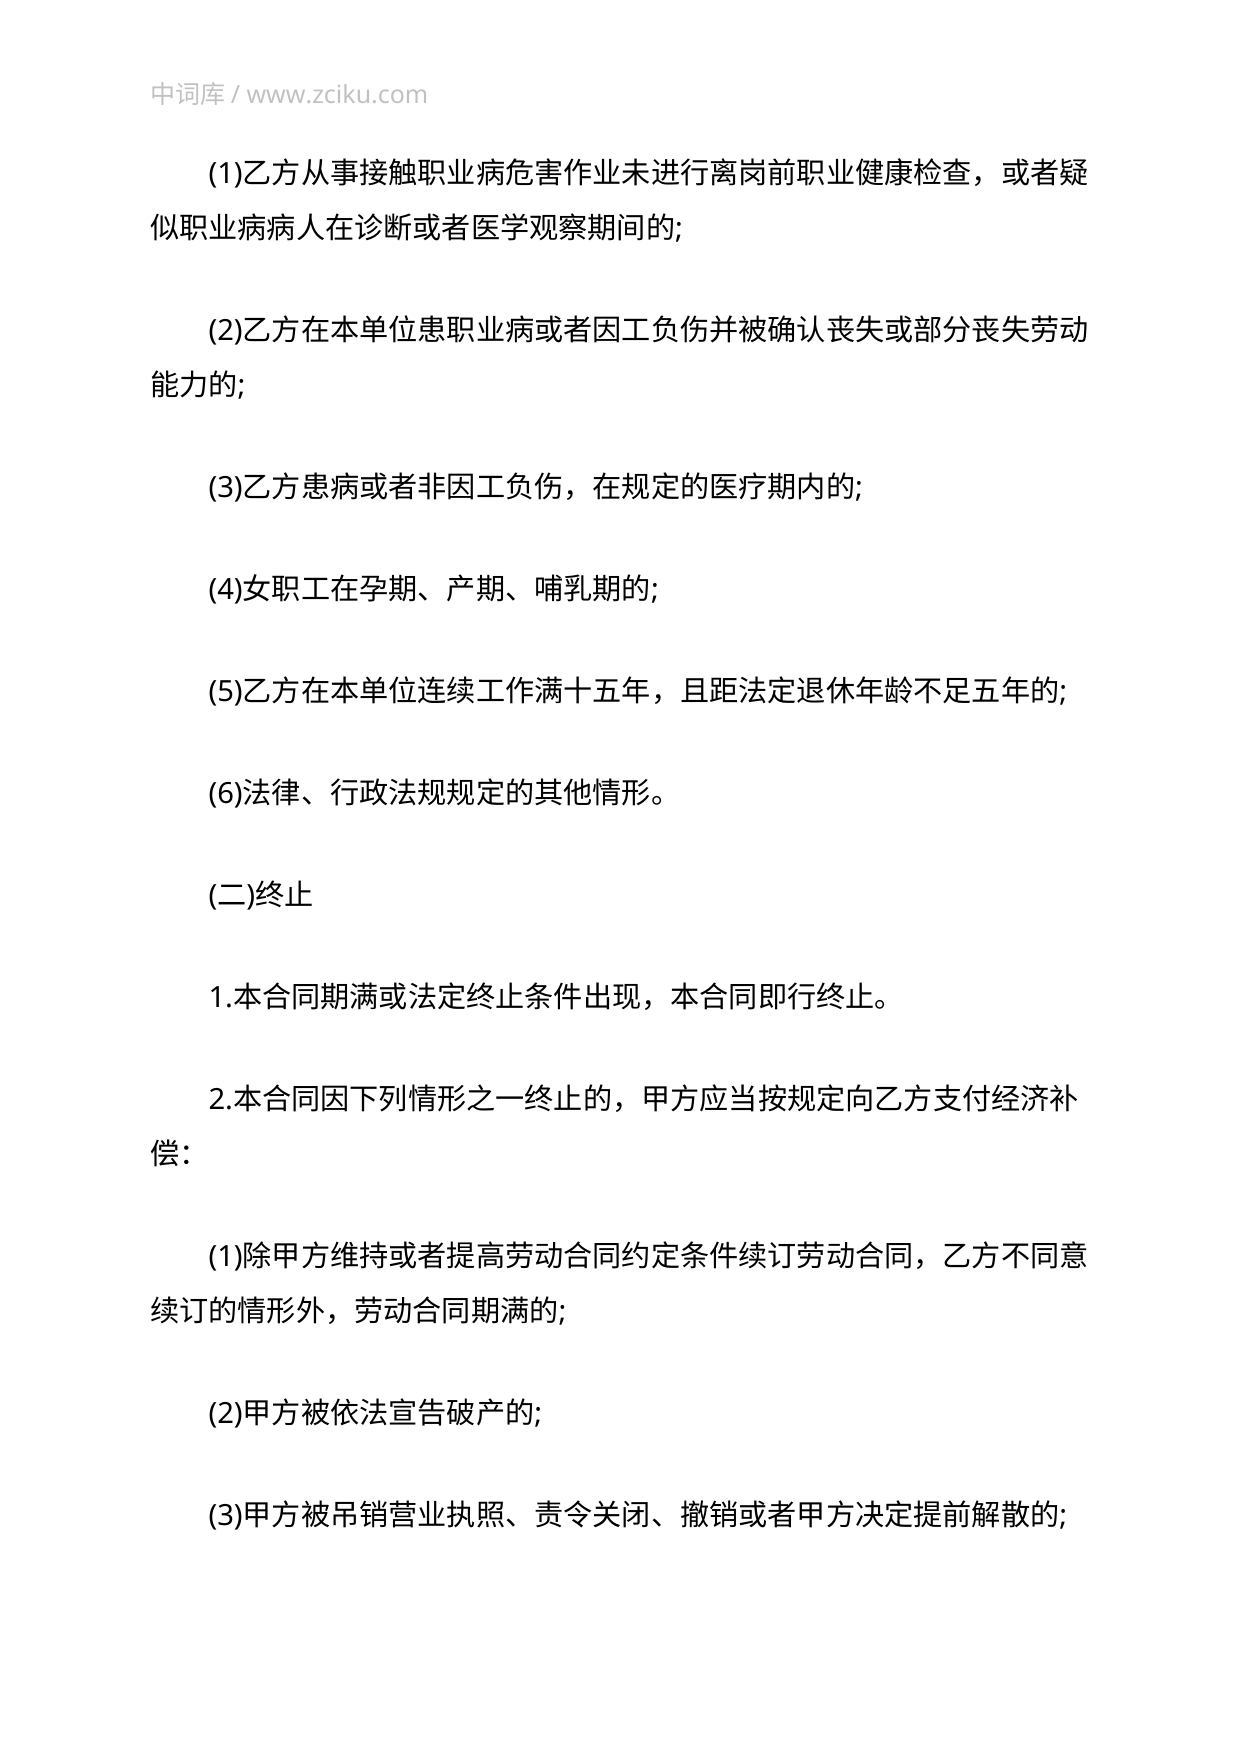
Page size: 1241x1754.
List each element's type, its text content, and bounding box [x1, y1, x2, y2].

text (4)女职工在孕期、产期、哺乳期的; [150, 566, 1090, 608]
text (3)乙方患病或者非因工负伤，在规定的医疗期内的; [150, 464, 1090, 506]
text (5)乙方在本单位连续工作满十五年，且距法定退休年龄不足五年的; [150, 668, 1090, 710]
text (1)乙方从事接触职业病危害作业未进行离岗前职业健康检查，或者疑似职业病病人在诊断或者医学观察期间的; [150, 150, 1090, 247]
text (二)终止 [150, 872, 1090, 914]
text (6)法律、行政法规规定的其他情形。 [150, 770, 1090, 812]
text (2)甲方被依法宣告破产的; [150, 1389, 1090, 1432]
text (3)甲方被吊销营业执照、责令关闭、撤销或者甲方决定提前解散的; [150, 1492, 1090, 1534]
text 2.本合同因下列情形之一终止的，甲方应当按规定向乙方支付经济补偿： [150, 1076, 1090, 1173]
text (1)除甲方维持或者提高劳动合同约定条件续订劳动合同，乙方不同意续订的情形外，劳动合同期满的; [150, 1233, 1090, 1330]
text 1.本合同期满或法定终止条件出现，本合同即行终止。 [150, 974, 1090, 1016]
text (2)乙方在本单位患职业病或者因工负伤并被确认丧失或部分丧失劳动能力的; [150, 307, 1090, 404]
